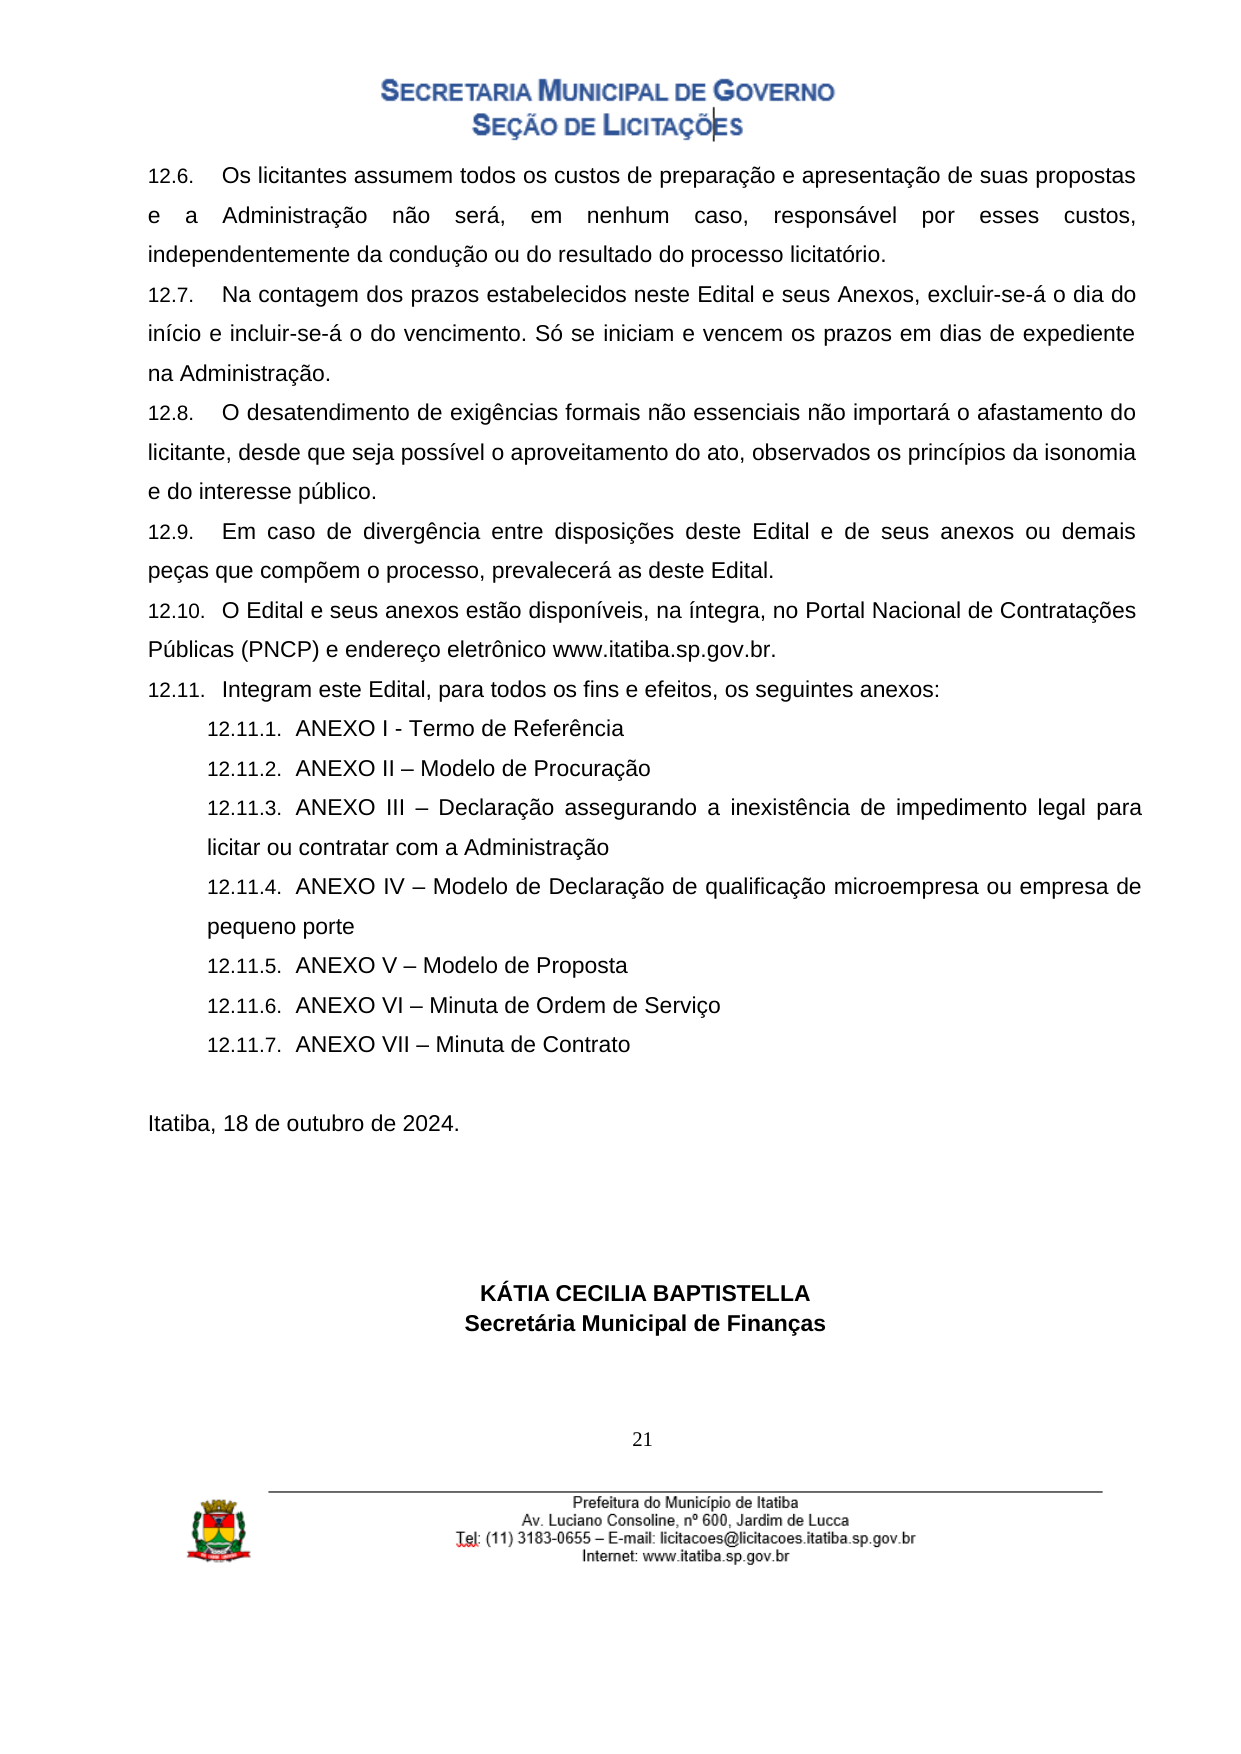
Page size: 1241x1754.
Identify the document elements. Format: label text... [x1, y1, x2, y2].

list ANEXO IV – Modelo de Declaração de qualificação microempresa ou empresa de pequeno porte [207, 873, 1143, 939]
list O Edital e seus anexos estão disponíveis, na íntegra, no Portal Nacional de Contratações Públicas (PNCP) e endereço eletrônico www.itatiba.sp.gov.br. [148, 597, 1137, 663]
list O desatendimento de exigências formais não essenciais não importará o afastamento do licitante, desde que seja possível o aproveitamento do ato, observados os princípios da isonomia e do interesse público. [148, 399, 1137, 505]
text Itatiba, 18 de outubro de 2024. [148, 1110, 1137, 1136]
list ANEXO III – Declaração assegurando a inexistência de impedimento legal para licitar ou contratar com a Administração [207, 794, 1143, 860]
list ANEXO VII – Minuta de Contrato [207, 1031, 1137, 1057]
text Secretária Municipal de Finanças [148, 1310, 1143, 1336]
list ANEXO VI – Minuta de Ordem de Serviço [207, 992, 1137, 1018]
list Integram este Edital, para todos os fins e efeitos, os seguintes anexos: [148, 676, 1137, 702]
list Em caso de divergência entre disposições deste Edital e de seus anexos ou demais peças que compõem o processo, prevalecerá as deste Edital. [148, 518, 1137, 584]
picture [148, 59, 1034, 148]
list ANEXO II – Modelo de Procuração [207, 755, 1143, 781]
list ANEXO V – Modelo de Proposta [207, 952, 1137, 978]
list Os licitantes assumem todos os custos de preparação e apresentação de suas propostas e a Administração não será, em nenhum caso, responsável por esses custos, independentemente da condução ou do resultado do processo licitatório. [148, 162, 1137, 268]
list Na contagem dos prazos estabelecidos neste Edital e seus Anexos, excluir-se-á o dia do início e incluir-se-á o do vencimento. Só se iniciam e vencem os prazos em dias de expediente na Administração. [148, 281, 1137, 386]
text KÁTIA CECILIA BAPTISTELLA [148, 1279, 1143, 1306]
picture [148, 1450, 1137, 1591]
list ANEXO I - Termo de Referência [207, 715, 1137, 742]
